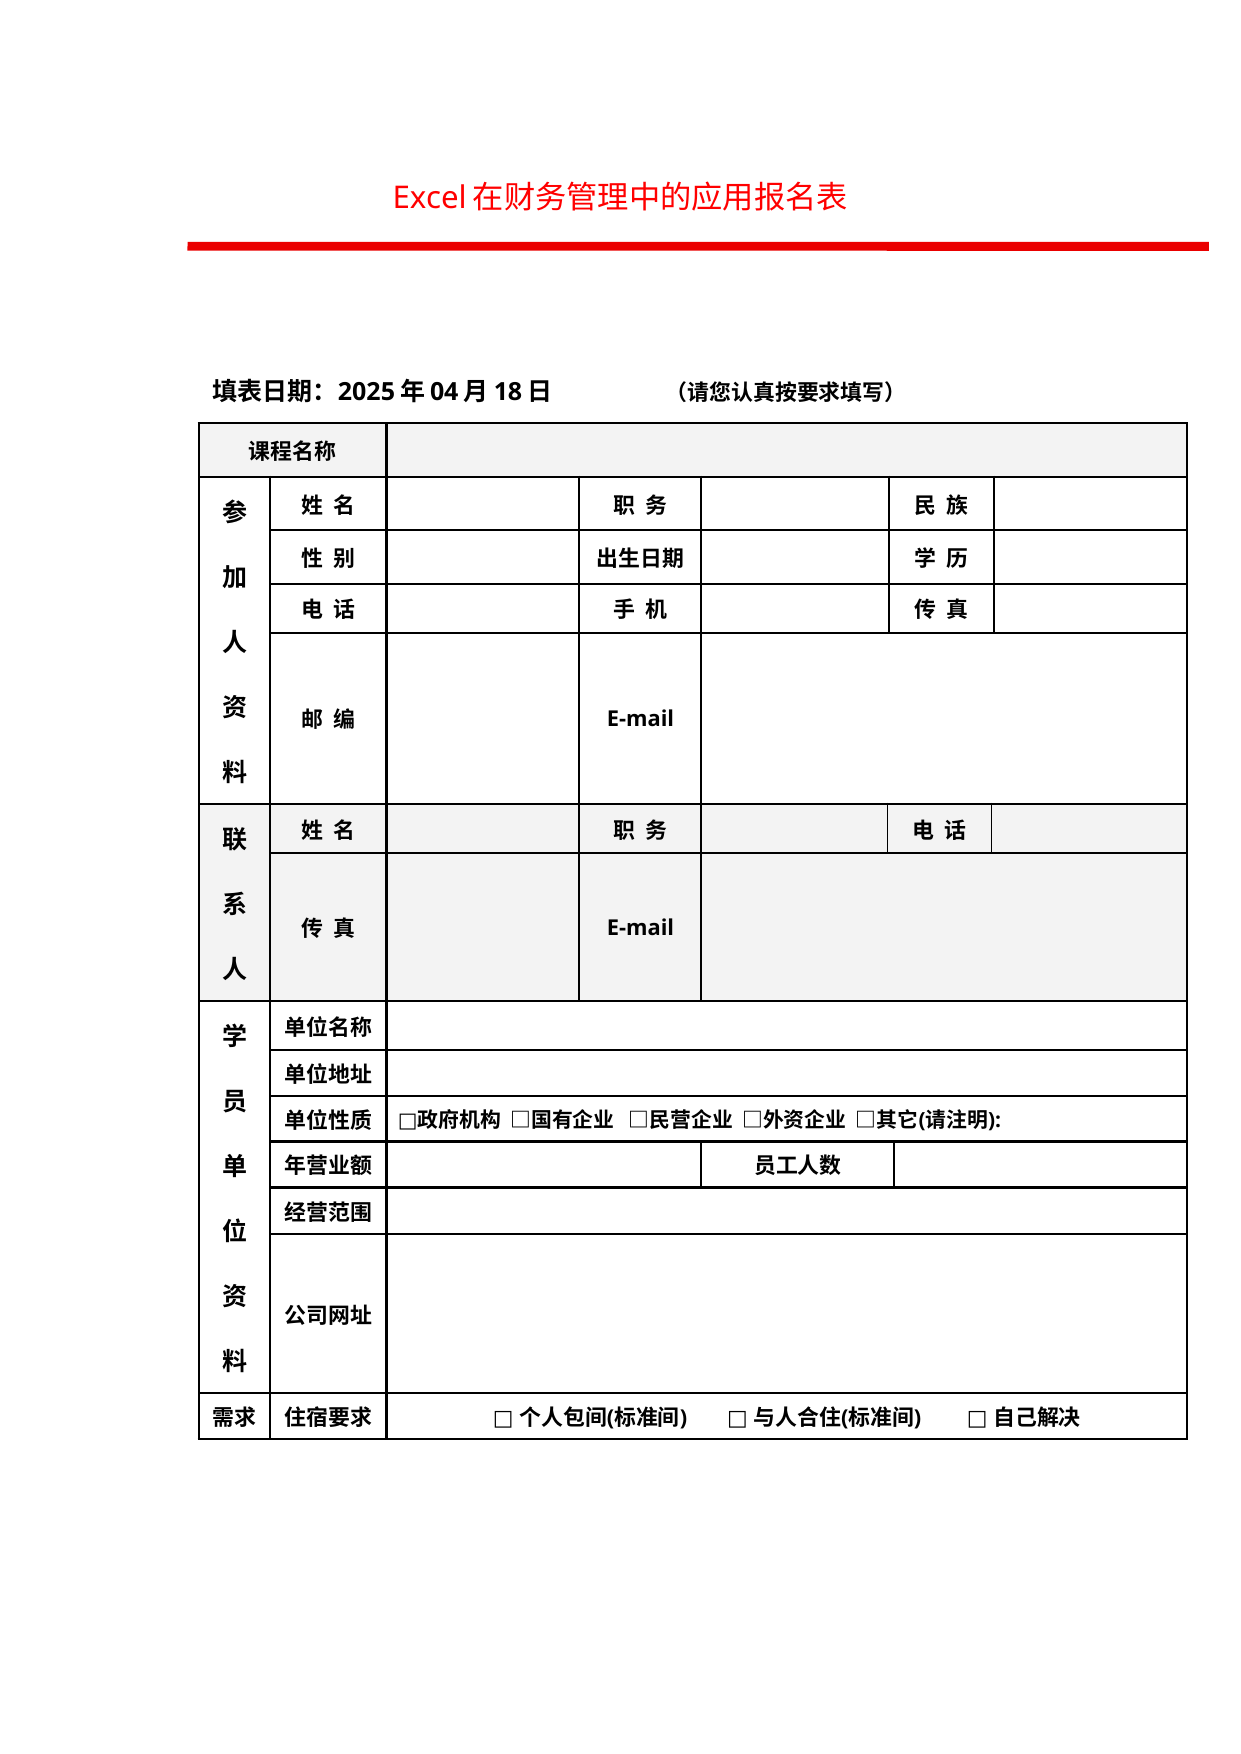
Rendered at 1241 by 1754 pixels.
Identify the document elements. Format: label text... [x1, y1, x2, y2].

table_cell 民 族 [890, 478, 993, 529]
table_cell [388, 531, 578, 582]
table_cell E-mail [580, 634, 700, 803]
text 填表日期：2025年04月18日 （请您认真按要求填写） [187, 357, 1053, 422]
table_cell [702, 805, 887, 852]
table_cell 联 系 人 [200, 805, 269, 1000]
table_cell 员工人数 [702, 1143, 893, 1186]
table_header [388, 424, 1186, 476]
table_cell E-mail [580, 854, 700, 1000]
table_cell [388, 1235, 1186, 1392]
table_cell [702, 585, 888, 632]
table_cell 年营业额 [271, 1143, 385, 1186]
table_cell 参加人资料 [200, 478, 269, 803]
table_cell [388, 478, 578, 529]
text Excel在财务管理中的应用报名表 [187, 162, 1053, 227]
table_cell [388, 805, 578, 852]
table_cell 性 别 [271, 531, 385, 582]
table_cell [995, 478, 1186, 529]
table_cell [702, 634, 1186, 803]
table_cell [388, 585, 578, 632]
table_cell [388, 854, 578, 1000]
table_cell 学 员 单 位 资 料 [200, 1002, 269, 1392]
table_cell [702, 854, 1186, 1000]
table_cell [895, 1143, 1186, 1186]
table_cell 电 话 [888, 805, 991, 852]
table_cell [702, 478, 888, 529]
table_cell 学 历 [890, 531, 993, 582]
table_cell [992, 805, 1186, 852]
table_cell [388, 1002, 1186, 1049]
table_cell [388, 1189, 1186, 1233]
table_cell 传 真 [271, 854, 385, 1000]
table_cell □政府机构 □国有企业 □民营企业 □外资企业 □其它(请注明): [388, 1097, 1186, 1140]
table_cell [995, 585, 1186, 632]
table_cell 电 话 [271, 585, 385, 632]
table_cell 住宿要求 [271, 1394, 385, 1438]
table_cell [388, 1051, 1186, 1095]
table_cell 出生日期 [580, 531, 700, 582]
table_cell 姓 名 [271, 805, 385, 852]
table_cell 单位名称 [271, 1002, 385, 1049]
table_header 课程名称 [200, 424, 385, 476]
table_cell [702, 531, 888, 582]
table_cell 邮 编 [271, 634, 385, 803]
table_cell 手 机 [580, 585, 700, 632]
table_cell 需求 [200, 1394, 269, 1438]
table_cell [388, 634, 578, 803]
table_cell 单位性质 [271, 1097, 385, 1140]
table_cell 姓 名 [271, 478, 385, 529]
table_cell 职 务 [580, 805, 700, 852]
table_cell 经营范围 [271, 1189, 385, 1233]
table_cell 职 务 [580, 478, 700, 529]
table_cell 公司网址 [271, 1235, 385, 1392]
table_cell □ 个人包间(标准间) □ 与人合住(标准间) □ 自己解决 [388, 1394, 1186, 1438]
table_cell [995, 531, 1186, 582]
table_cell 单位地址 [271, 1051, 385, 1095]
table_cell 传 真 [890, 585, 993, 632]
table_cell [388, 1143, 700, 1186]
